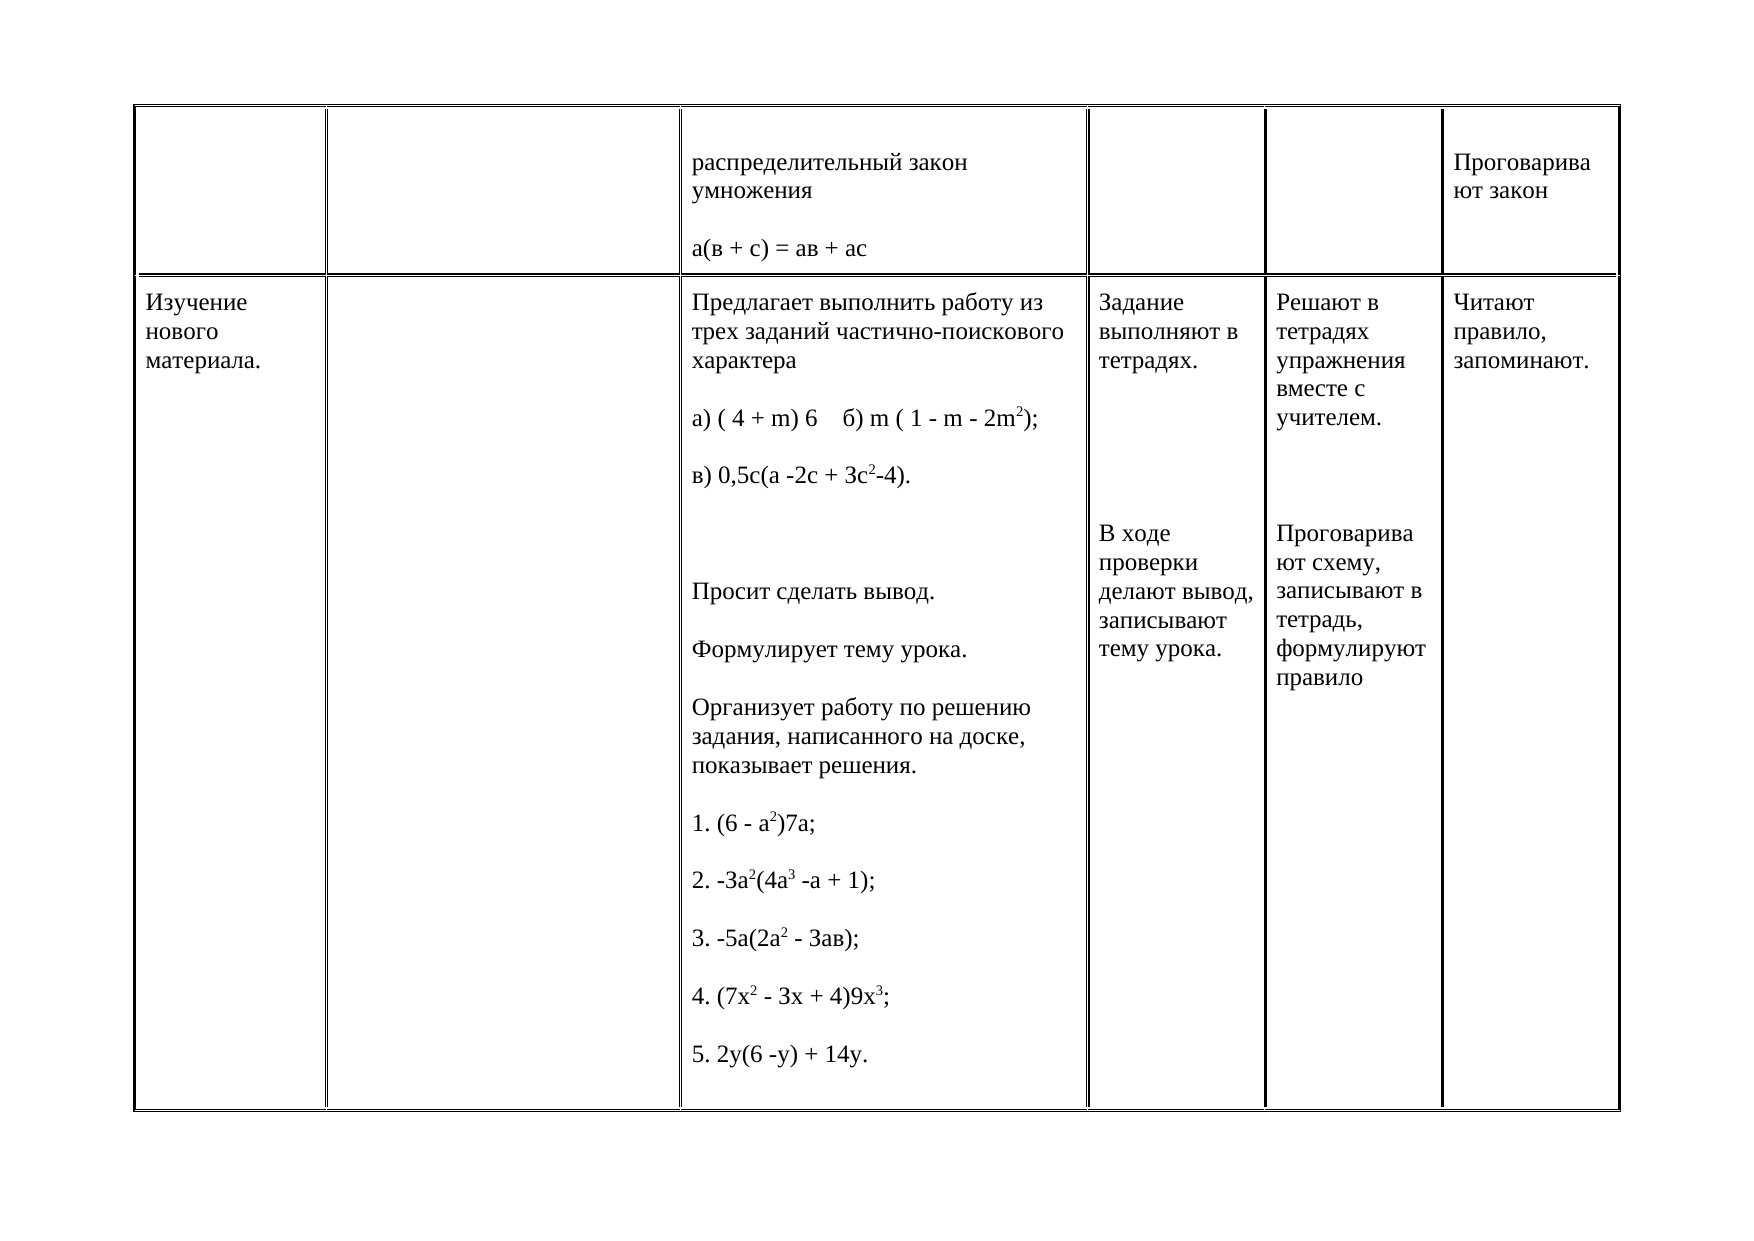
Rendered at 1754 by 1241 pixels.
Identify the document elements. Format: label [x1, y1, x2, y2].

table_cell [1088, 105, 1265, 273]
table_cell [1442, 107, 1618, 273]
table_cell [326, 107, 681, 273]
table_cell [1442, 273, 1619, 1109]
table_cell [1088, 277, 1265, 1109]
table_cell [1265, 107, 1442, 273]
table_cell [326, 277, 681, 1109]
table_cell [681, 105, 1088, 273]
table_cell [1265, 277, 1442, 1109]
table_cell [136, 273, 326, 1109]
table_cell [136, 107, 326, 273]
table_cell [681, 273, 1088, 1109]
